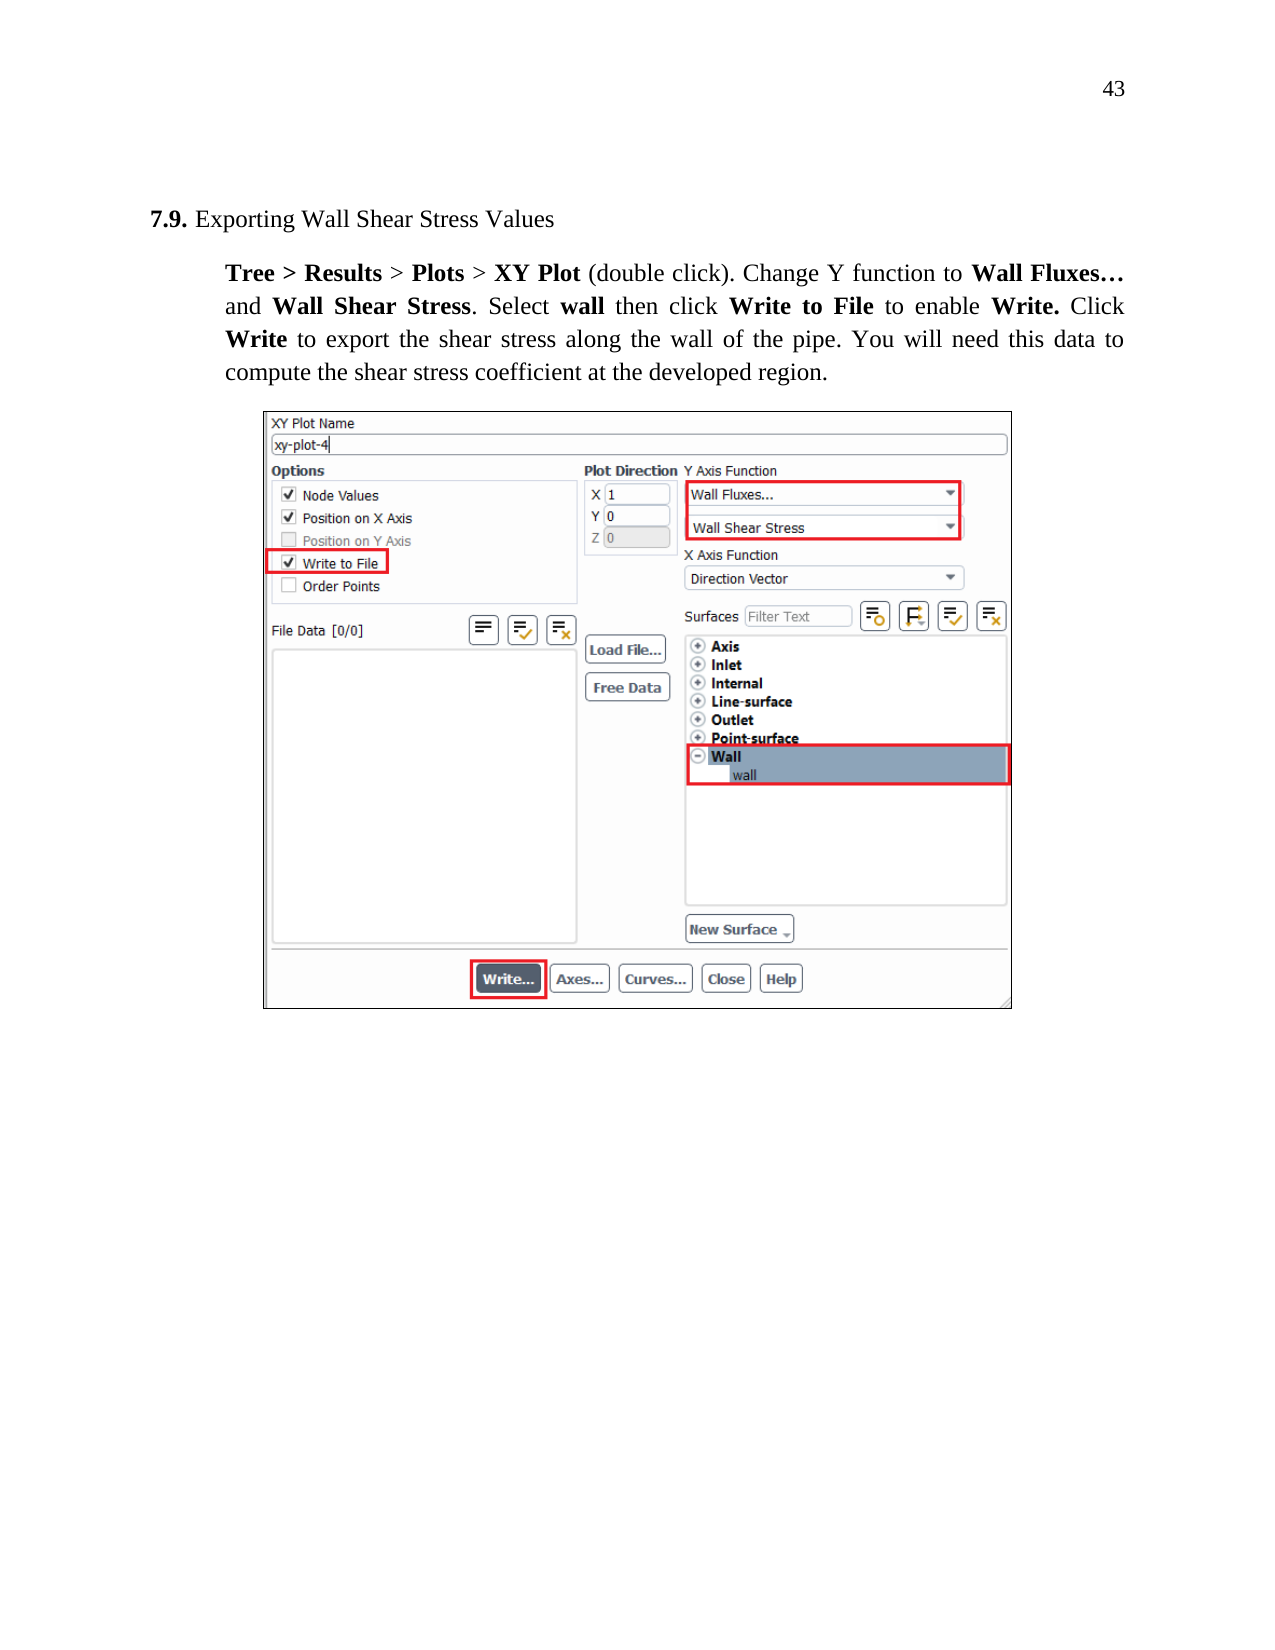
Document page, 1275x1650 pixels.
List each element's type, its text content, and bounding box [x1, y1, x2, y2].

text Tree > Results > Plots > XY Plot (double click). Change Y function to Wall Fluxes… and Wall Shear Stress. Select wall then click Write to File to enable Write. Click Write to export the shear stress along the wall of the pipe. You will need this data to compute the shear stress coefficient at the developed region. [225, 258, 1125, 386]
list Exporting Wall Shear Stress Values [150, 204, 1125, 233]
picture [264, 412, 1011, 1008]
